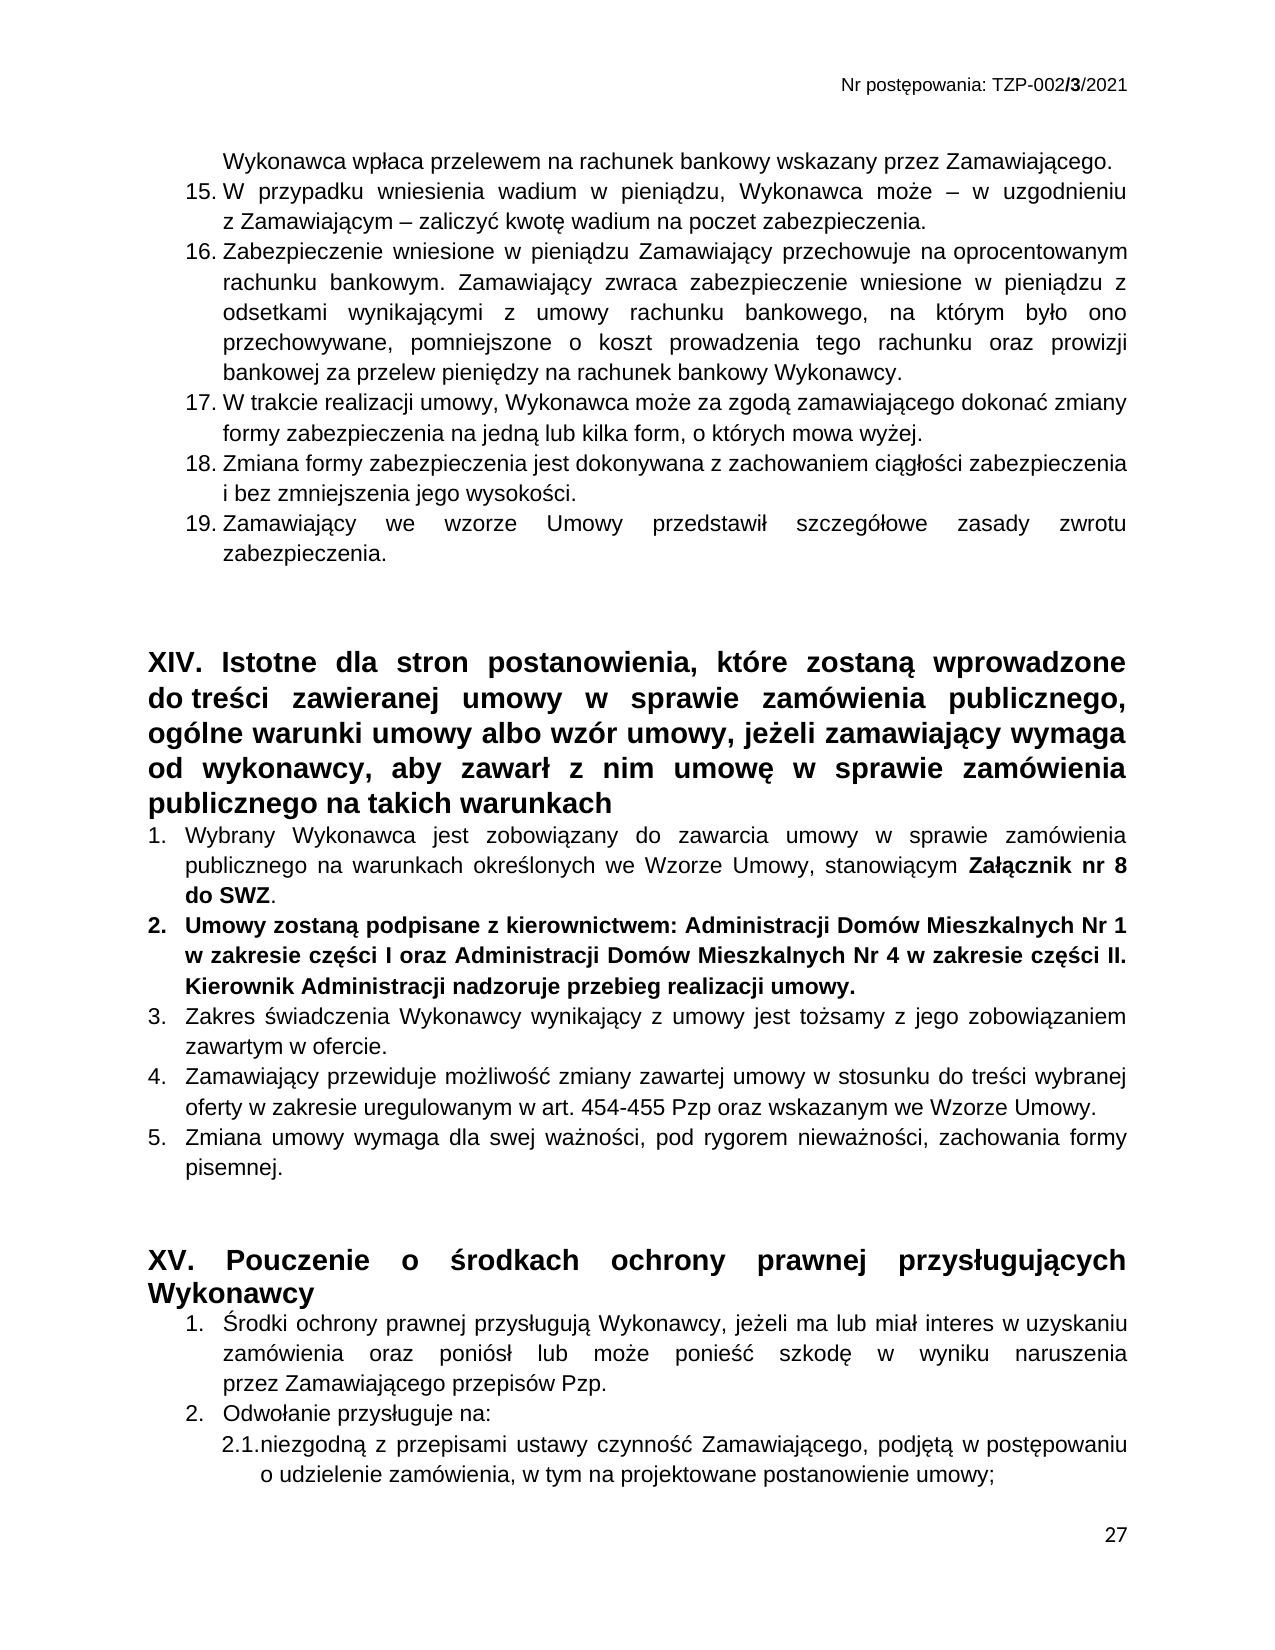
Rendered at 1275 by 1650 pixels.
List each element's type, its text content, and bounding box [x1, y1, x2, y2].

subtitle XIV. Istotne dla stron postanowienia, które zostaną wprowadzone do treści zawieranej umowy w sprawie zamówienia publicznego, ogólne warunki umowy albo wzór umowy, jeżeli zamawiający wymaga od wykonawcy, aby zawarł z nim umowę w sprawie zamówienia publicznego na takich warunkach [148, 646, 1127, 820]
list Odwołanie przysługuje na: [185, 1400, 1127, 1427]
list Zamawiający we wzorze Umowy przedstawił szczegółowe zasady zwrotu zabezpieczenia. [185, 510, 1127, 567]
list Zamawiający przewiduje możliwość zmiany zawartej umowy w stosunku do treści wybranej oferty w zakresie uregulowanym w art. 454-455 Pzp oraz wskazanym we Wzorze Umowy. [148, 1063, 1127, 1120]
list Zabezpieczenie wniesione w pieniądzu Zamawiający przechowuje na oprocentowanym rachunku bankowym. Zamawiający zwraca zabezpieczenie wniesione w pieniądzu z odsetkami wynikającymi z umowy rachunku bankowego, na którym było ono przechowywane, pomniejszone o koszt prowadzenia tego rachunku oraz prowizji bankowej za przelew pieniędzy na rachunek bankowy Wykonawcy. [185, 238, 1127, 385]
list Umowy zostaną podpisane z kierownictwem: Administracji Domów Mieszkalnych Nr 1 w zakresie części I oraz Administracji Domów Mieszkalnych Nr 4 w zakresie części II. Kierownik Administracji nadzoruje przebieg realizacji umowy. [148, 912, 1127, 999]
list niezgodną z przepisami ustawy czynność Zamawiającego, podjętą w postępowaniu o udzielenie zamówienia, w tym na projektowane postanowienie umowy; [221, 1431, 1127, 1487]
list Środki ochrony prawnej przysługują Wykonawcy, jeżeli ma lub miał interes w uzyskaniu zamówienia oraz poniósł lub może ponieść szkodę w wyniku naruszenia przez Zamawiającego przepisów Pzp. [185, 1310, 1127, 1396]
subtitle XV. Pouczenie o środkach ochrony prawnej przysługujących Wykonawcy [148, 1243, 1127, 1310]
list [185, 148, 1127, 174]
list W trakcie realizacji umowy, Wykonawca może za zgodą zamawiającego dokonać zmiany formy zabezpieczenia na jedną lub kilka form, o których mowa wyżej. [185, 389, 1127, 446]
list Zakres świadczenia Wykonawcy wynikający z umowy jest tożsamy z jego zobowiązaniem zawartym w ofercie. [148, 1003, 1127, 1059]
list Wybrany Wykonawca jest zobowiązany do zawarcia umowy w sprawie zamówienia publicznego na warunkach określonych we Wzorze Umowy, stanowiącym Załącznik nr 8 do SWZ. [148, 822, 1127, 908]
list Zmiana umowy wymaga dla swej ważności, pod rygorem nieważności, zachowania formy pisemnej. [148, 1124, 1127, 1180]
list Zmiana formy zabezpieczenia jest dokonywana z zachowaniem ciągłości zabezpieczenia i bez zmniejszenia jego wysokości. [185, 450, 1127, 506]
list W przypadku wniesienia wadium w pieniądzu, Wykonawca może – w uzgodnieniu z Zamawiającym – zaliczyć kwotę wadium na poczet zabezpieczenia. [185, 178, 1127, 234]
